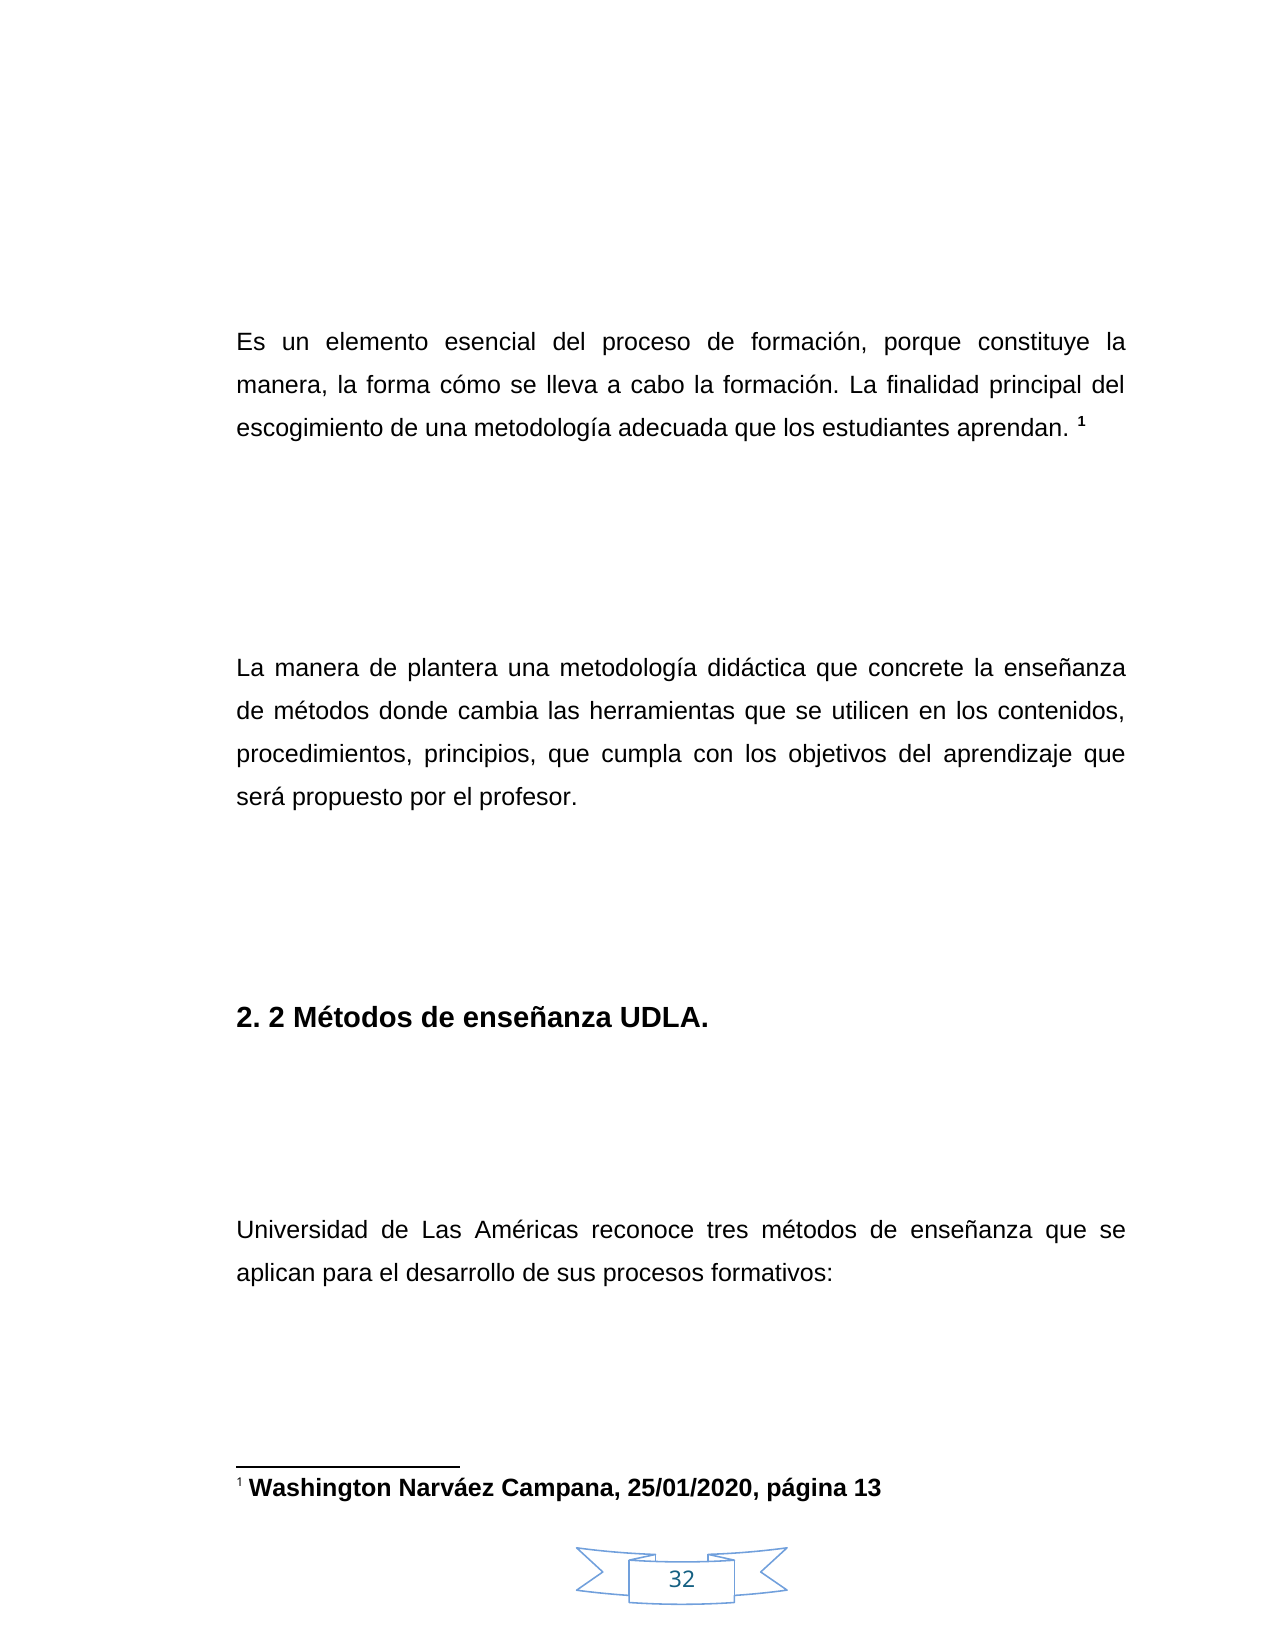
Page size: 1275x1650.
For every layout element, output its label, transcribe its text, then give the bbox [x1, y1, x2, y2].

text Universidad de Las Américas reconoce tres métodos de enseñanza que se aplican para el desarrollo de sus procesos formativos: [236, 1215, 1127, 1287]
text Es un elemento esencial del proceso de formación, porque constituye la manera, la forma cómo se lleva a cabo la formación. La finalidad principal del escogimiento de una metodología adecuada que los estudiantes aprendan. [236, 327, 1127, 442]
text La manera de plantera una metodología didáctica que concrete la enseñanza de métodos donde cambia las herramientas que se utilicen en los contenidos, procedimientos, principios, que cumpla con los objetivos del aprendizaje que será propuesto por el profesor. [236, 652, 1127, 811]
subtitle 2. 2 Métodos de enseñanza UDLA. [236, 1000, 1127, 1034]
